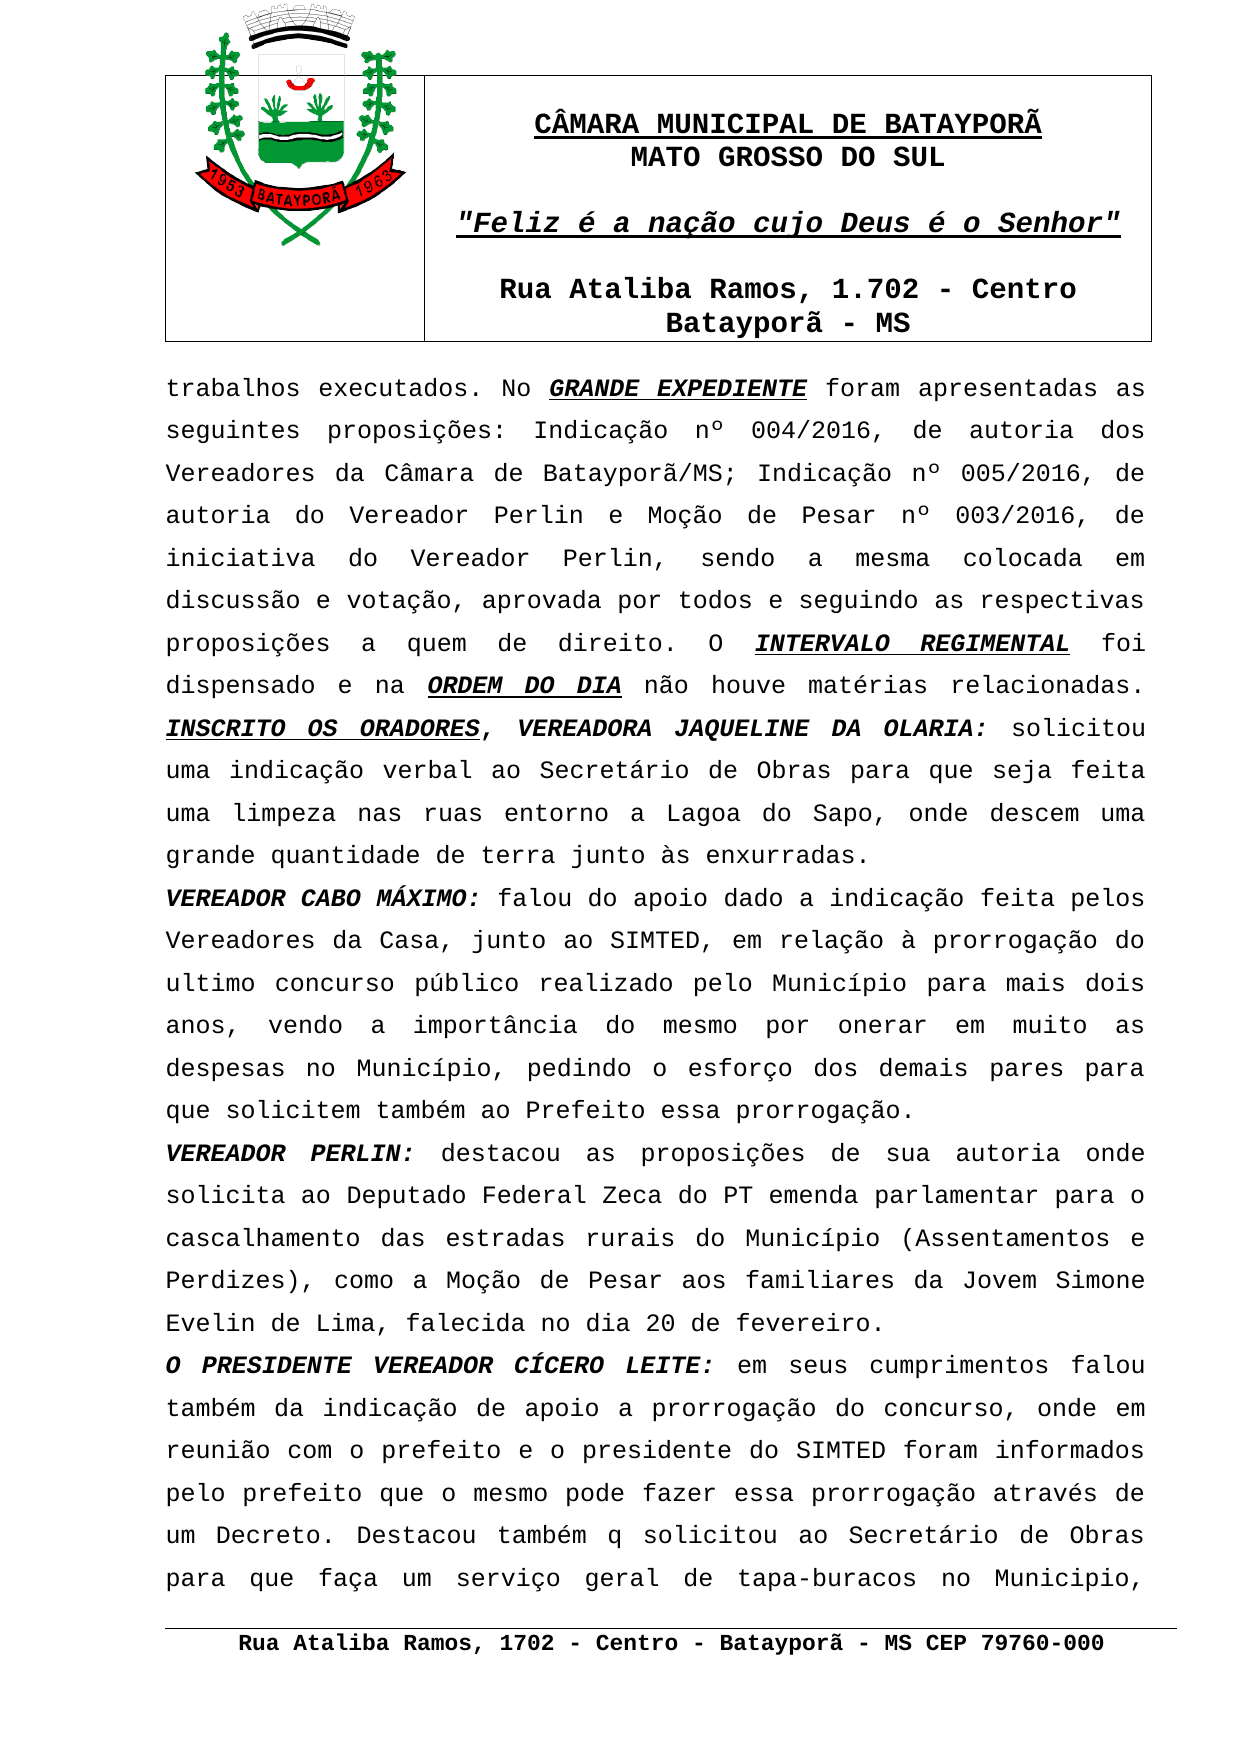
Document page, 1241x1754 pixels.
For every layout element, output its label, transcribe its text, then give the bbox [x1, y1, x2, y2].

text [165, 1353, 1146, 1594]
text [165, 375, 1146, 871]
text VEREADOR CABO MÁXIMO: falou do apoio dado a indicação feita pelos Vereadores da Casa, junto ao SIMTED, em relação à prorrogação do ultimo concurso público realizado pelo Município para mais dois anos, vendo a importância do mesmo por onerar em muito as despesas no Município, pedindo o esforço dos demais pares para que solicitem também ao Prefeito essa prorrogação. [165, 885, 1146, 1126]
text VEREADOR PERLIN: destacou as proposições de sua autoria onde solicita ao Deputado Federal Zeca do PT emenda parlamentar para o cascalhamento das estradas rurais do Município (Assentamentos e Perdizes), como a Moção de Pesar aos familiares da Jovem Simone Evelin de Lima, falecida no dia 20 de fevereiro. [165, 1140, 1146, 1339]
